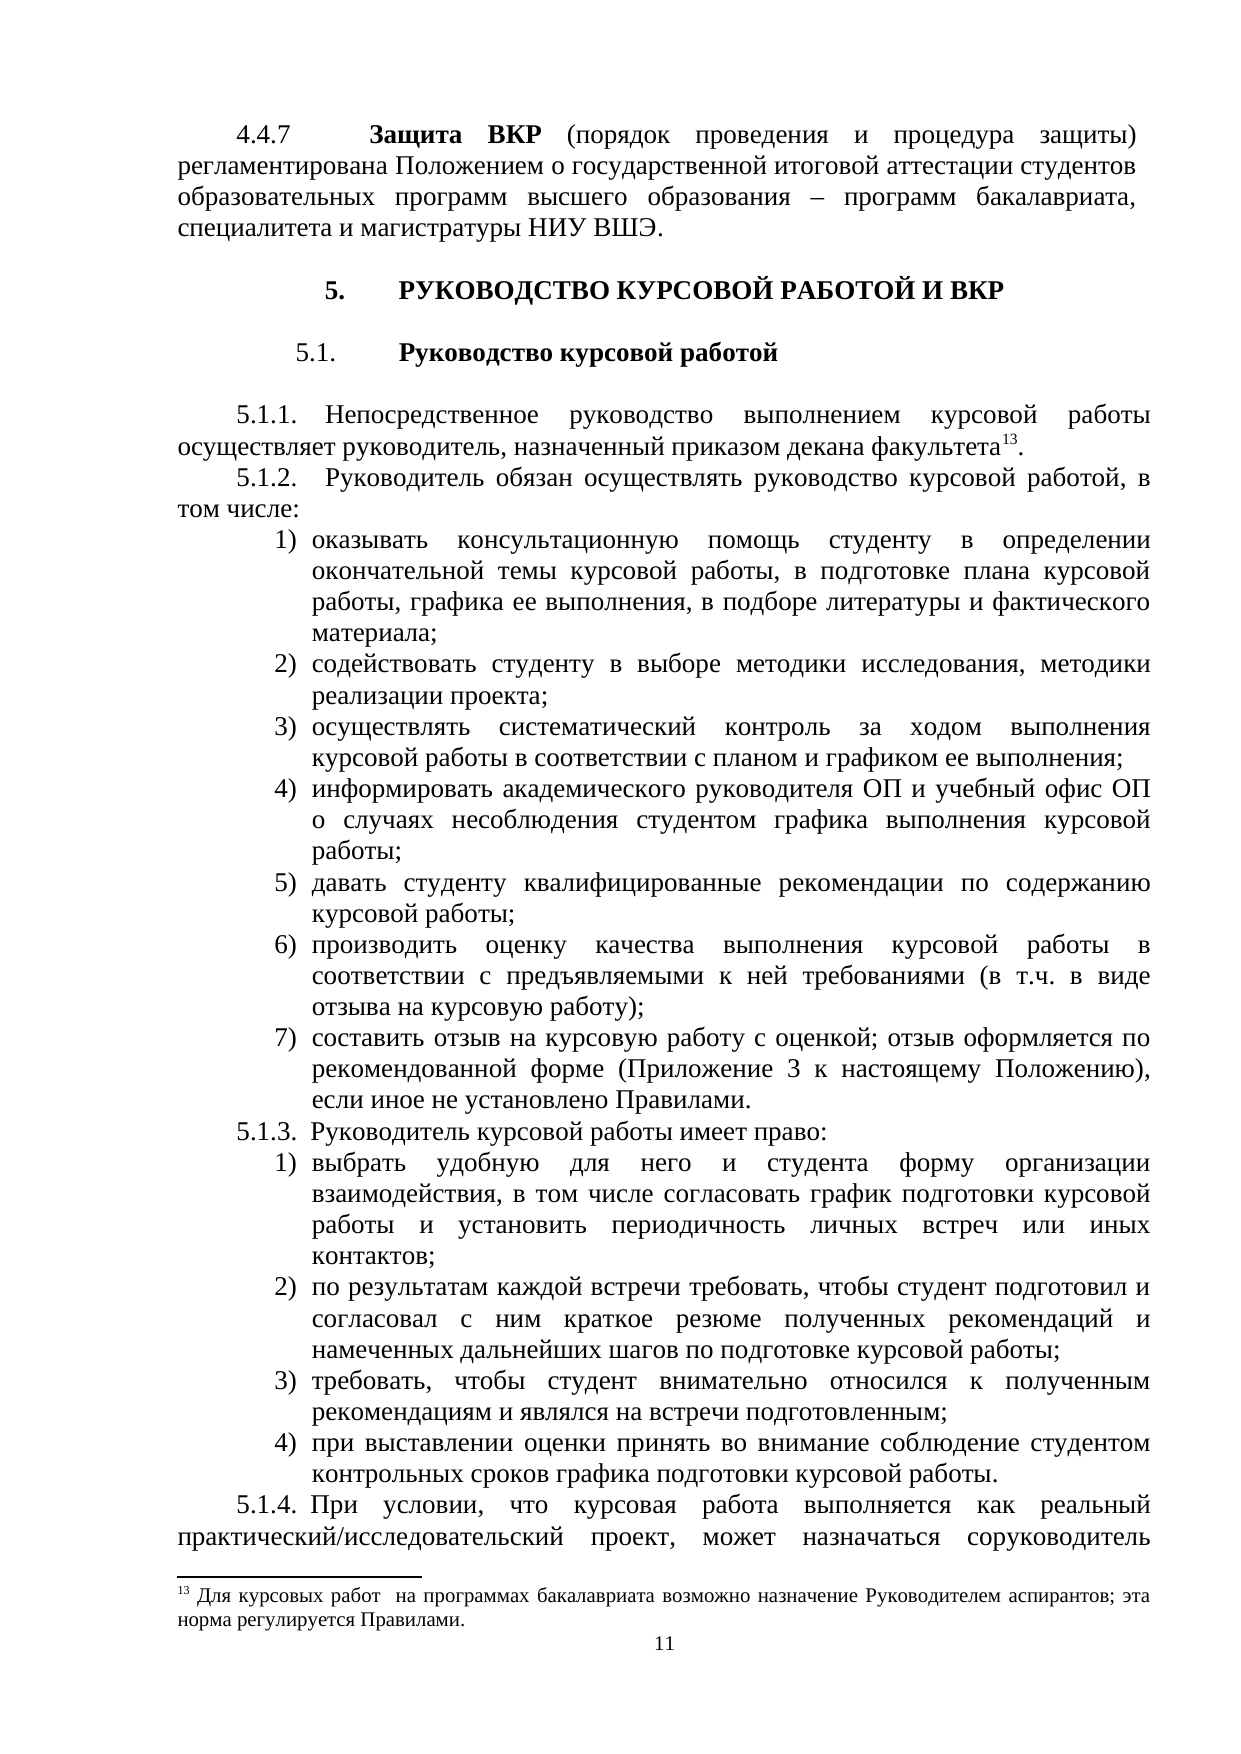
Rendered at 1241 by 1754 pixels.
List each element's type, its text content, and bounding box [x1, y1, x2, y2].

list Защита ВКР (порядок проведения и процедура защиты) регламентирована Положением о государственной итоговой аттестации студентов образовательных программ высшего образования – программ бакалавриата, специалитета и магистратуры НИУ ВШЭ. [177, 118, 1137, 243]
list требовать, чтобы студент внимательно относился к полученным рекомендациям и являлся на встречи подготовленным; [274, 1364, 1152, 1426]
list составить отзыв на курсовую работу с оценкой; отзыв оформляется по рекомендованной форме (Приложение 3 к настоящему Положению), если иное не установлено Правилами. [274, 1021, 1152, 1115]
list при выставлении оценки принять во внимание соблюдение студентом контрольных сроков графика подготовки курсовой работы. [274, 1426, 1152, 1488]
list информировать академического руководителя ОП и учебный офис ОП о случаях несоблюдения студентом графика выполнения курсовой работы; [274, 772, 1152, 866]
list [177, 1488, 1152, 1551]
list давать студенту квалифицированные рекомендации по содержанию курсовой работы; [274, 866, 1152, 928]
list производить оценку качества выполнения курсовой работы в соответствии с предъявляемыми к ней требованиями (в т.ч. в виде отзыва на курсовую работу); [274, 928, 1152, 1021]
list содействовать студенту в выборе методики исследования, методики реализации проекта; [274, 648, 1152, 710]
list выбрать удобную для него и студента форму организации взаимодействия, в том числе согласовать график подготовки курсовой работы и установить периодичность личных встреч или иных контактов; [274, 1146, 1152, 1271]
list осуществлять систематический контроль за ходом выполнения курсовой работы в соответствии с планом и графиком ее выполнения; [274, 710, 1152, 772]
list РУКОВОДСТВО КУРСОВОЙ РАБОТОЙ И ВКР [177, 274, 1152, 305]
list Руководство курсовой работой [177, 336, 1152, 367]
list по результатам каждой встречи требовать, чтобы студент подготовил и согласовал с ним краткое резюме полученных рекомендаций и намеченных дальнейших шагов по подготовке курсовой работы; [274, 1271, 1152, 1364]
list Руководитель курсовой работы имеет право: [177, 1115, 1152, 1146]
list Непосредственное руководство выполнением курсовой работы осуществляет руководитель, назначенный приказом декана факультета. [177, 398, 1152, 461]
list оказывать консультационную помощь студенту в определении окончательной темы курсовой работы, в подготовке плана курсовой работы, графика ее выполнения, в подборе литературы и фактического материала; [274, 523, 1152, 648]
list Руководитель обязан осуществлять руководство курсовой работой, в том числе: [177, 461, 1152, 523]
